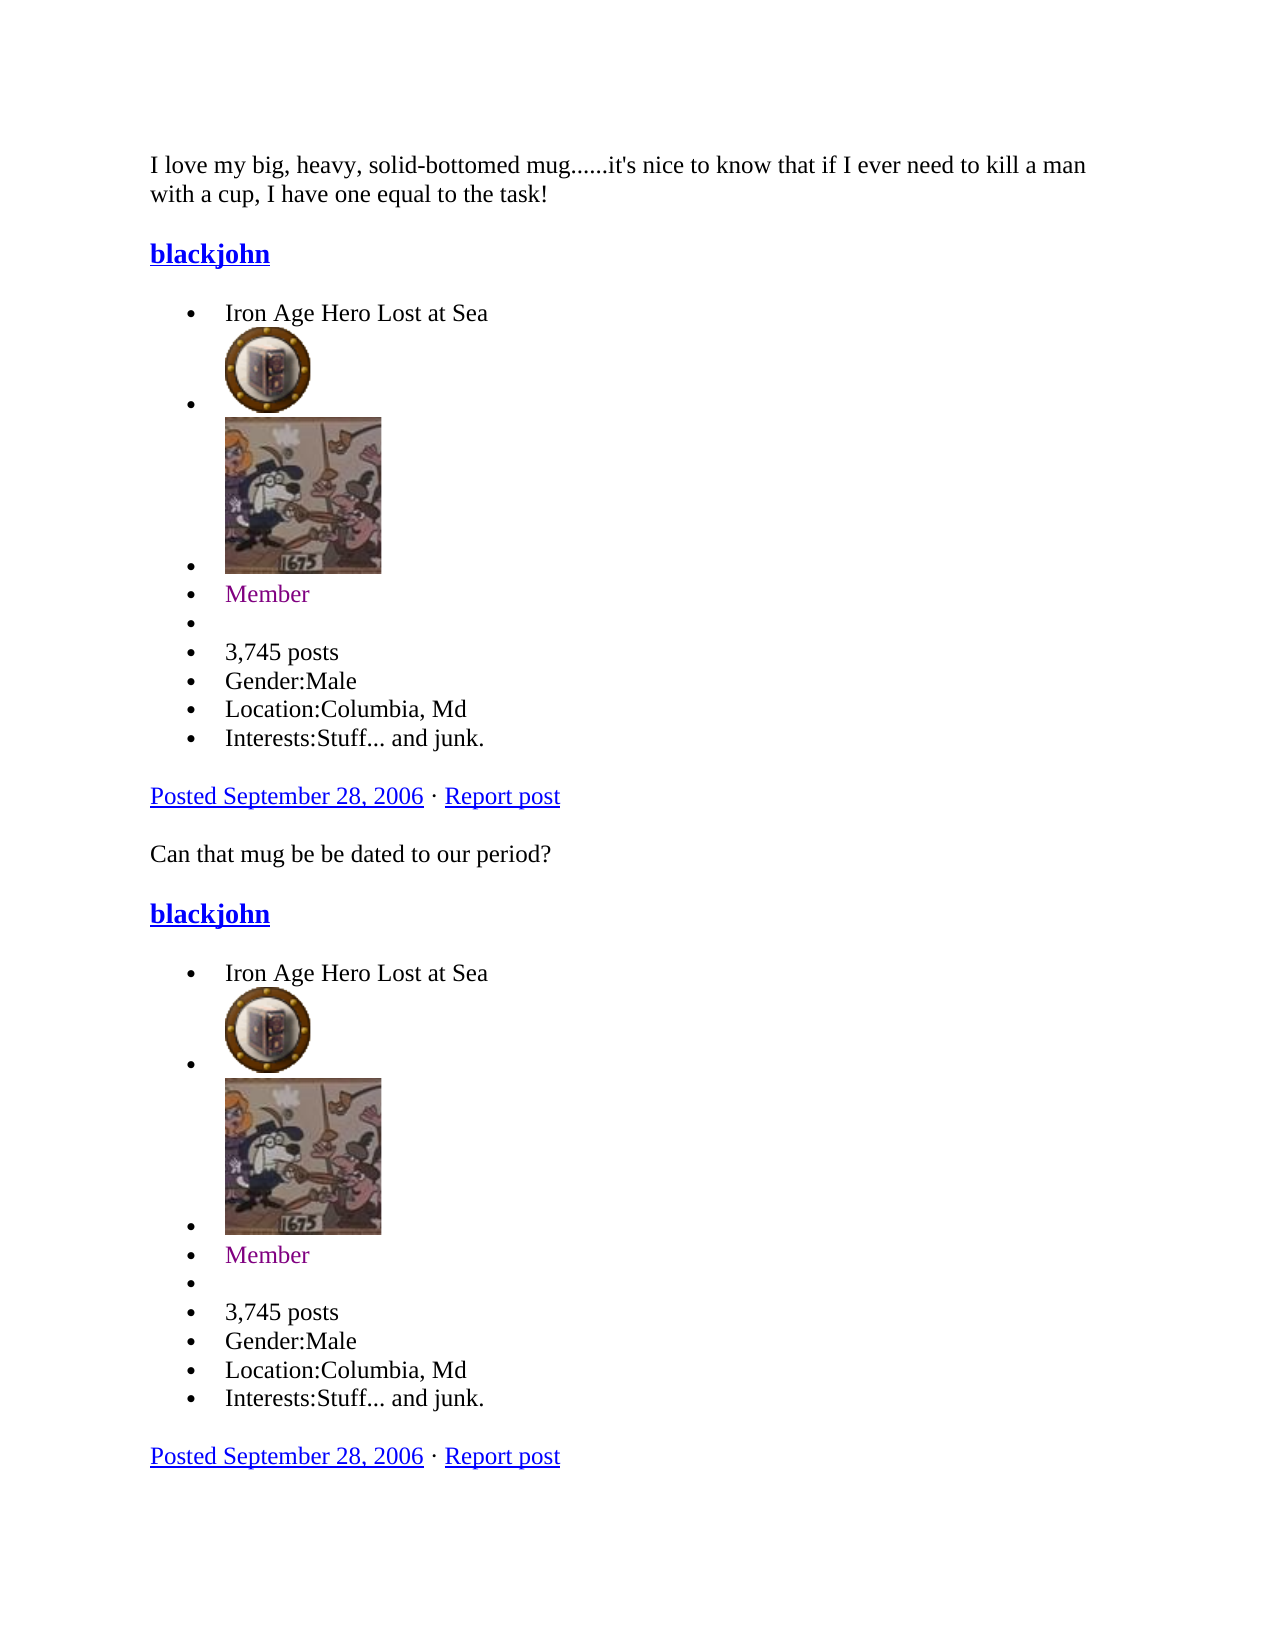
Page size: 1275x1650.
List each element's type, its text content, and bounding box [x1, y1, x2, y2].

picture [225, 417, 382, 574]
list Member [187, 579, 1125, 608]
text blackjohn [150, 897, 1125, 929]
picture [225, 1078, 382, 1235]
text Posted September 28, 2006 · Report post [150, 781, 1125, 810]
list Gender:Male [187, 666, 1125, 694]
text Can that mug be be dated to our period? [150, 839, 1125, 868]
picture [225, 987, 311, 1073]
picture [225, 327, 311, 413]
list Interests:Stuff... and junk. [187, 723, 1125, 752]
list 3,745 posts [187, 637, 1125, 666]
text blackjohn [150, 237, 1125, 269]
list Iron Age Hero Lost at Sea [187, 298, 1125, 327]
list Iron Age Hero Lost at Sea [187, 958, 1125, 987]
list Location:Columbia, Md [187, 694, 1125, 723]
list Interests:Stuff... and junk. [187, 1383, 1125, 1412]
list Location:Columbia, Md [187, 1355, 1125, 1383]
list 3,745 posts [187, 1297, 1125, 1326]
text Posted September 28, 2006 · Report post [150, 1441, 1125, 1470]
text I love my big, heavy, solid-bottomed mug......it's nice to know that if I ever need to kill a man with a cup, I have one equal to the task! [150, 150, 1125, 207]
list Member [187, 1240, 1125, 1268]
list Gender:Male [187, 1326, 1125, 1355]
